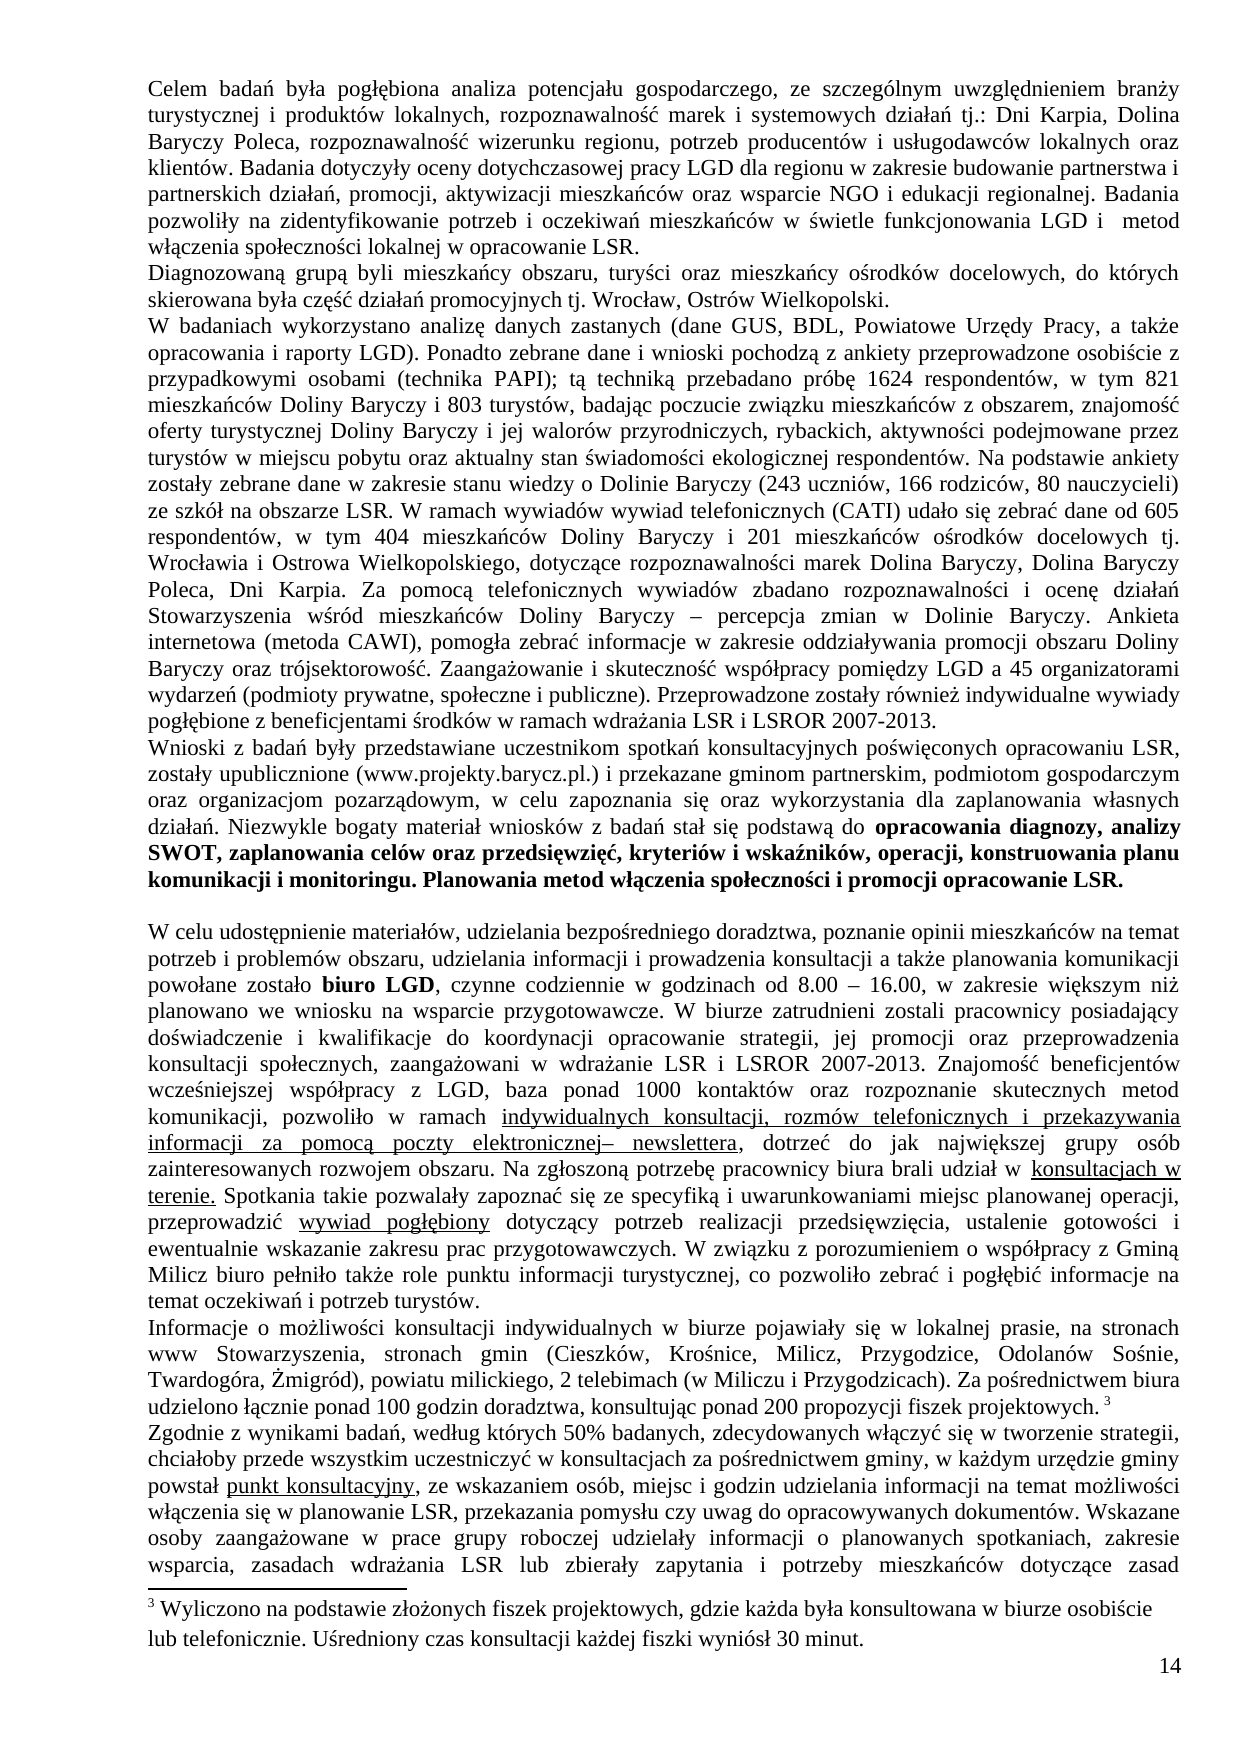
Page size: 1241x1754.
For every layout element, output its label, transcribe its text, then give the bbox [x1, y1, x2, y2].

text Diagnozowaną grupą byli mieszkańcy obszaru, turyści oraz mieszkańcy ośrodków docelowych, do których skierowana była część działań promocyjnych tj. Wrocław, Ostrów Wielkopolski. [148, 259, 1181, 312]
text Celem badań była pogłębiona analiza potencjału gospodarczego, ze szczególnym uwzględnieniem branży turystycznej i produktów lokalnych, rozpoznawalność marek i systemowych działań tj.: Dni Karpia, Dolina Baryczy Poleca, rozpoznawalność wizerunku regionu, potrzeb producentów i usługodawców lokalnych oraz klientów. Badania dotyczyły oceny dotychczasowej pracy LGD dla regionu w zakresie budowanie partnerstwa i partnerskich działań, promocji, aktywizacji mieszkańców oraz wsparcie NGO i edukacji regionalnej. Badania pozwoliły na zidentyfikowanie potrzeb i oczekiwań mieszkańców w świetle funkcjonowania LGD i metod włączenia społeczności lokalnej w opracowanie LSR. [148, 75, 1181, 259]
text W celu udostępnienie materiałów, udzielania bezpośredniego doradztwa, poznanie opinii mieszkańców na temat potrzeb i problemów obszaru, udzielania informacji i prowadzenia konsultacji a także planowania komunikacji powołane zostało biuro LGD, czynne codziennie w godzinach od 8.00 – 16.00, w zakresie większym niż planowano we wniosku na wsparcie przygotowawcze. W biurze zatrudnieni zostali pracownicy posiadający doświadczenie i kwalifikacje do koordynacji opracowanie strategii, jej promocji oraz przeprowadzenia konsultacji społecznych, zaangażowani w wdrażanie LSR i LSROR 2007-2013. Znajomość beneficjentów wcześniejszej współpracy z LGD, baza ponad 1000 kontaktów oraz rozpoznanie skutecznych metod komunikacji, pozwoliło w ramach indywidualnych konsultacji, rozmów telefonicznych i przekazywania informacji za pomocą poczty elektronicznej– newslettera, dotrzeć do jak największej grupy osób zainteresowanych rozwojem obszaru. Na zgłoszoną potrzebę pracownicy biura brali udział w konsultacjach w terenie. Spotkania takie pozwalały zapoznać się ze specyfiką i uwarunkowaniami miejsc planowanej operacji, przeprowadzić wywiad pogłębiony dotyczący potrzeb realizacji przedsięwzięcia, ustalenie gotowości i ewentualnie wskazanie zakresu prac przygotowawczych. W związku z porozumieniem o współpracy z Gminą Milicz biuro pełniło także role punktu informacji turystycznej, co pozwoliło zebrać i pogłębić informacje na temat oczekiwań i potrzeb turystów. [148, 918, 1181, 1314]
text Informacje o możliwości konsultacji indywidualnych w biurze pojawiały się w lokalnej prasie, na stronach www Stowarzyszenia, stronach gmin (Cieszków, Krośnice, Milicz, Przygodzice, Odolanów Sośnie, Twardogóra, Żmigród), powiatu milickiego, 2 telebimach (w Miliczu i Przygodzicach). Za pośrednictwem biura udzielono łącznie ponad 100 godzin doradztwa, konsultując ponad 200 propozycji fiszek projektowych. [148, 1314, 1181, 1419]
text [148, 1419, 1181, 1577]
text W badaniach wykorzystano analizę danych zastanych (dane GUS, BDL, Powiatowe Urzędy Pracy, a także opracowania i raporty LGD). Ponadto zebrane dane i wnioski pochodzą z ankiety przeprowadzone osobiście z przypadkowymi osobami (technika PAPI); tą techniką przebadano próbę 1624 respondentów, w tym 821 mieszkańców Doliny Baryczy i 803 turystów, badając poczucie związku mieszkańców z obszarem, znajomość oferty turystycznej Doliny Baryczy i jej walorów przyrodniczych, rybackich, aktywności podejmowane przez turystów w miejscu pobytu oraz aktualny stan świadomości ekologicznej respondentów. Na podstawie ankiety zostały zebrane dane w zakresie stanu wiedzy o Dolinie Baryczy (243 uczniów, 166 rodziców, 80 nauczycieli) ze szkół na obszarze LSR. W ramach wywiadów wywiad telefonicznych (CATI) udało się zebrać dane od 605 respondentów, w tym 404 mieszkańców Doliny Baryczy i 201 mieszkańców ośrodków docelowych tj. Wrocławia i Ostrowa Wielkopolskiego, dotyczące rozpoznawalności marek Dolina Baryczy, Dolina Baryczy Poleca, Dni Karpia. Za pomocą telefonicznych wywiadów zbadano rozpoznawalności i ocenę działań Stowarzyszenia wśród mieszkańców Doliny Baryczy – percepcja zmian w Dolinie Baryczy. Ankieta internetowa (metoda CAWI), pomogła zebrać informacje w zakresie oddziaływania promocji obszaru Doliny Baryczy oraz trójsektorowość. Zaangażowanie i skuteczność współpracy pomiędzy LGD a 45 organizatorami wydarzeń (podmioty prywatne, społeczne i publiczne). Przeprowadzone zostały również indywidualne wywiady pogłębione z beneficjentami środków w ramach wdrażania LSR i LSROR 2007-2013. [148, 312, 1181, 734]
text Wnioski z badań były przedstawiane uczestnikom spotkań konsultacyjnych poświęconych opracowaniu LSR, zostały upublicznione (www.projekty.barycz.pl.) i przekazane gminom partnerskim, podmiotom gospodarczym oraz organizacjom pozarządowym, w celu zapoznania się oraz wykorzystania dla zaplanowania własnych działań. Niezwykle bogaty materiał wniosków z badań stał się podstawą do opracowania diagnozy, analizy SWOT, zaplanowania celów oraz przedsięwzięć, kryteriów i wskaźników, operacji, konstruowania planu komunikacji i monitoringu. Planowania metod włączenia społeczności i promocji opracowanie LSR. [148, 734, 1181, 892]
